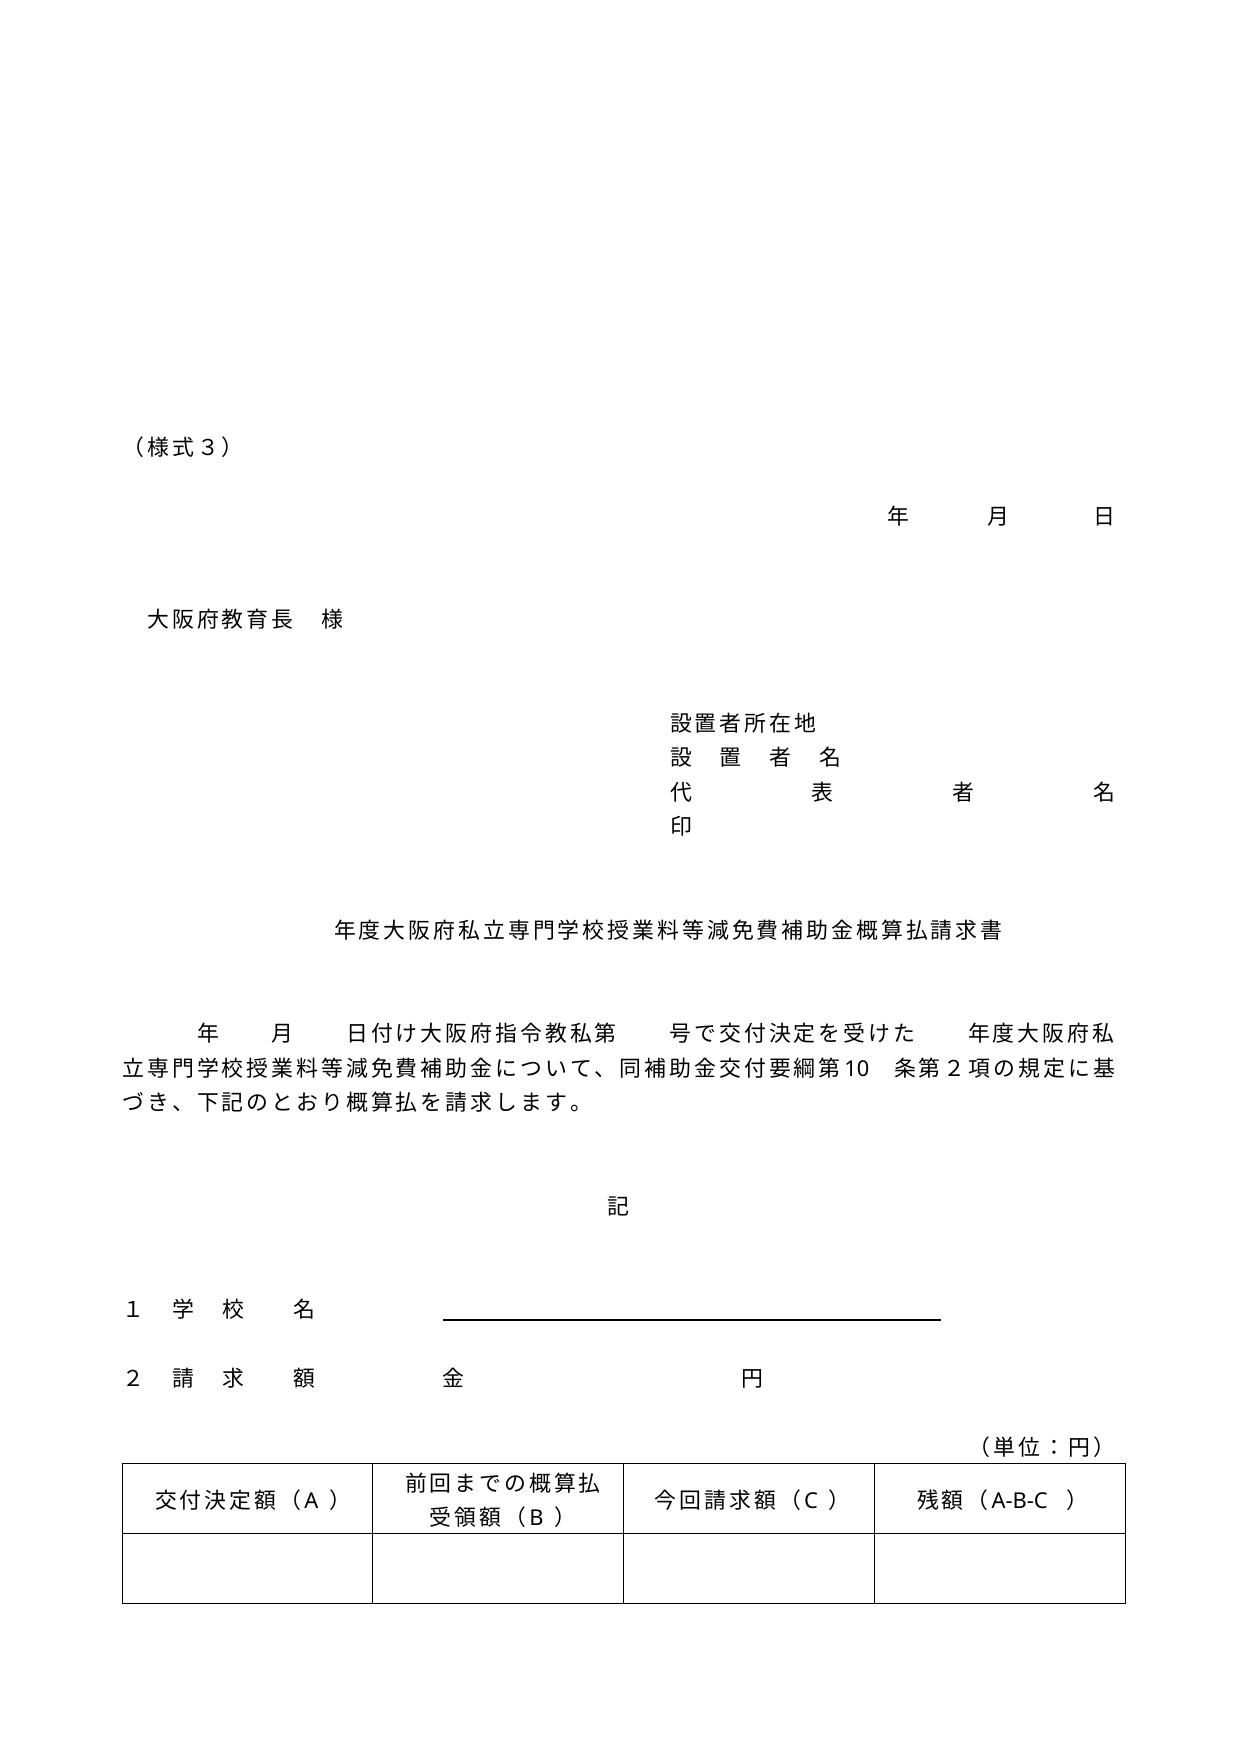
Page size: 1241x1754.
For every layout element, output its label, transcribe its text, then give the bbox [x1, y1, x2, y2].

text 年 月 日付け大阪府指令教私第 号で交付決定を受けた 年度大阪府私立専門学校授業料等減免費補助金について、同補助金交付要綱第10条第２項の規定に基づき、下記のとおり概算払を請求します。 [122, 1015, 1118, 1118]
text ２ 請求額 金 円 [122, 1360, 1118, 1394]
text 大阪府教育長 様 [122, 601, 1118, 636]
text （様式３） [122, 429, 1118, 463]
table_header 残額（A-B-C） [875, 1464, 1125, 1533]
table_cell [624, 1534, 874, 1603]
text １ 学校名 [122, 1291, 1118, 1325]
text 代 表 者 名 印 [667, 773, 1118, 842]
text 設置者所在地 [667, 704, 1118, 739]
table_cell [875, 1534, 1125, 1603]
table_cell [373, 1534, 623, 1603]
text 年 月 日 [122, 498, 1118, 532]
text （単位：円） [122, 1429, 1118, 1463]
text 設 置 者 名 [667, 739, 1118, 773]
table_header 前回までの概算払 受領額（B） [373, 1464, 623, 1533]
text 記 [122, 1187, 1118, 1222]
table_cell [123, 1534, 372, 1603]
table_header 今回請求額（C） [624, 1464, 874, 1533]
text 年度大阪府私立専門学校授業料等減免費補助金概算払請求書 [122, 911, 1118, 946]
table_header 交付決定額（A） [123, 1464, 372, 1533]
